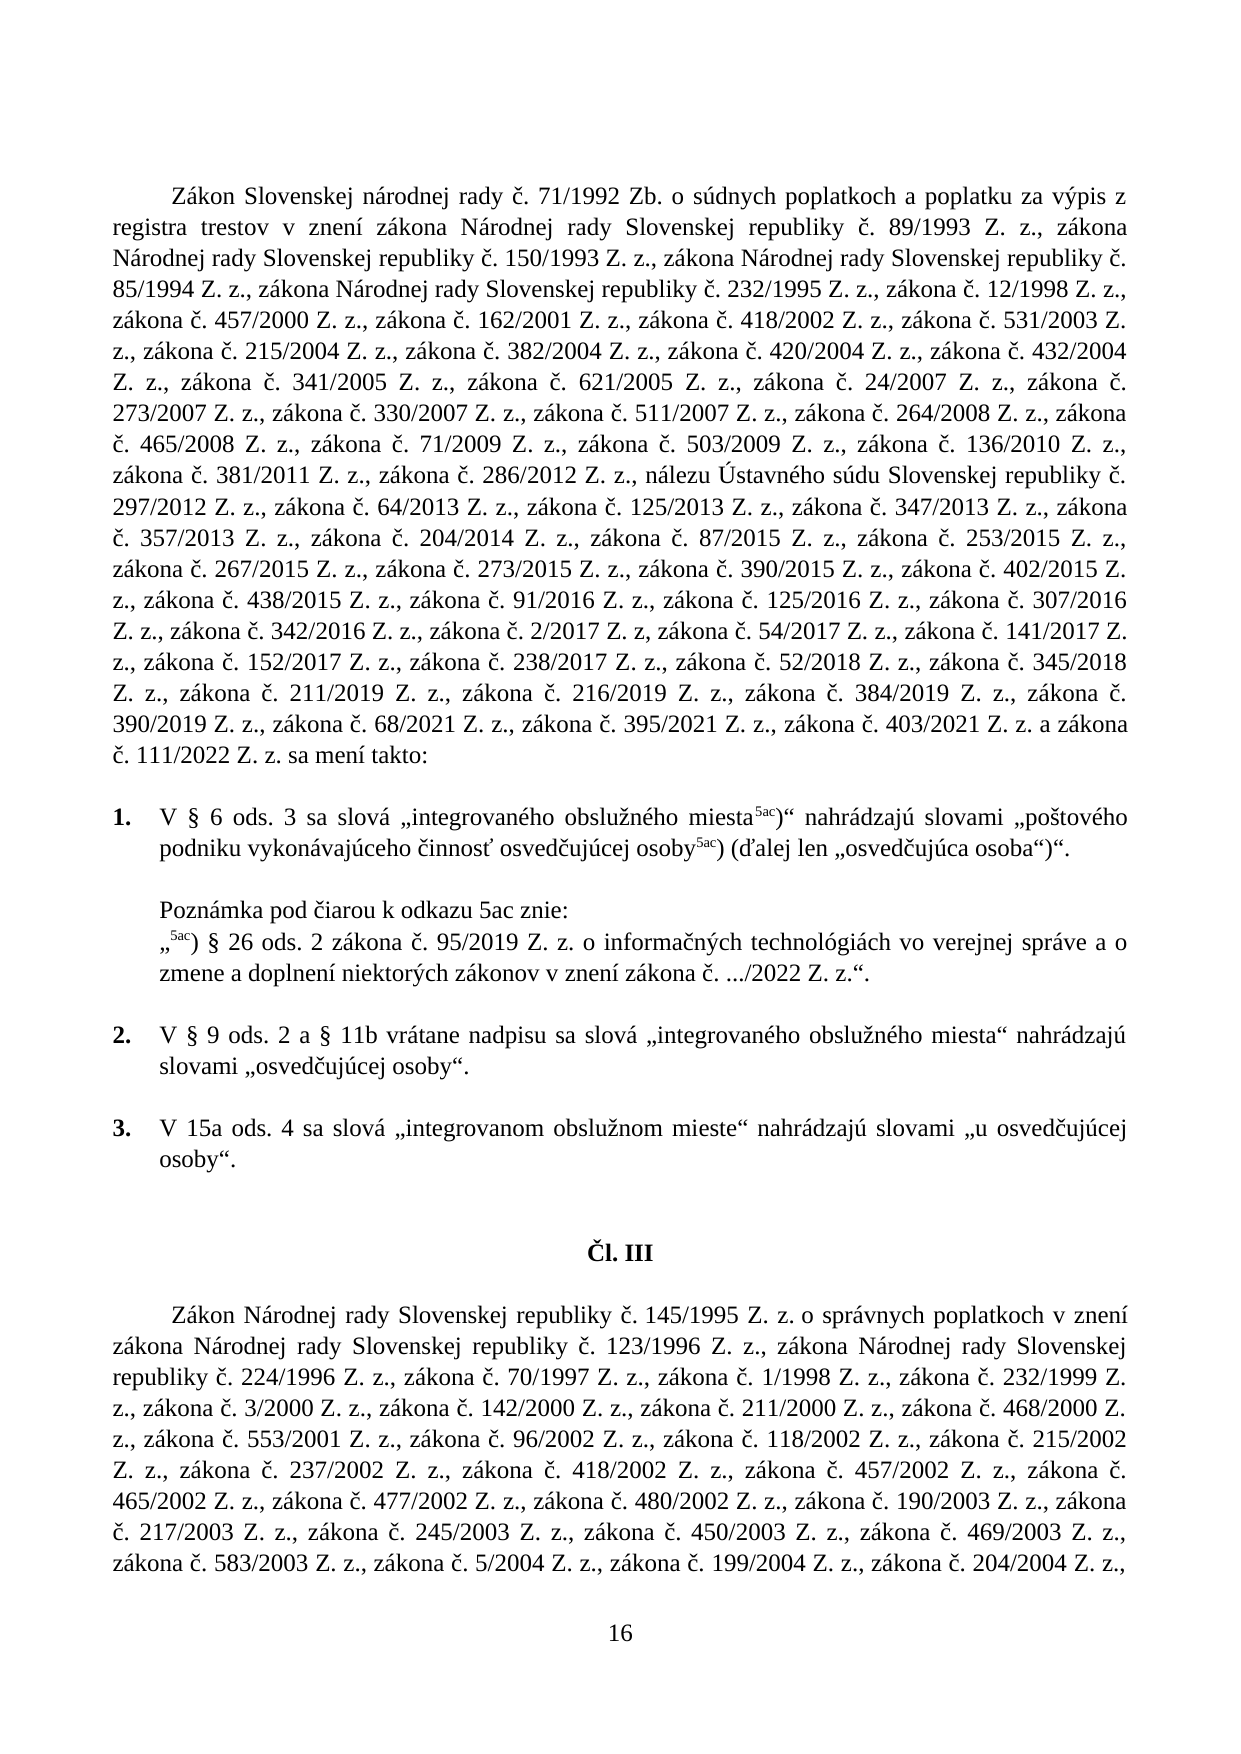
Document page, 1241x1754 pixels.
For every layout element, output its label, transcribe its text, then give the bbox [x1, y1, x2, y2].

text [112, 1300, 1128, 1577]
list „5ac) § 26 ods. 2 zákona č. 95/2019 Z. z. o informačných technológiách vo verejnej správe a o zmene a doplnení niektorých zákonov v znení zákona č. .../2022 Z. z.“. [159, 927, 1128, 986]
list V 15a ods. 4 sa slová „integrovanom obslužnom mieste“ nahrádzajú slovami „u osvedčujúcej osoby“. [112, 1113, 1128, 1173]
list V § 6 ods. 3 sa slová „integrovaného obslužného miesta5ac)“ nahrádzajú slovami „poštového podniku vykonávajúceho činnosť osvedčujúcej osoby5ac) (ďalej len „osvedčujúca osoba“)“. [112, 802, 1128, 862]
list V § 9 ods. 2 a § 11b vrátane nadpisu sa slová „integrovaného obslužného miesta“ nahrádzajú slovami „osvedčujúcej osoby“. [112, 1020, 1128, 1079]
text Zákon Slovenskej národnej rady č. 71/1992 Zb. o súdnych poplatkoch a poplatku za výpis z registra trestov v znení zákona Národnej rady Slovenskej republiky č. 89/1993 Z. z., zákona Národnej rady Slovenskej republiky č. 150/1993 Z. z., zákona Národnej rady Slovenskej republiky č. 85/1994 Z. z., zákona Národnej rady Slovenskej republiky č. 232/1995 Z. z., zákona č. 12/1998 Z. z., zákona č. 457/2000 Z. z., zákona č. 162/2001 Z. z., zákona č. 418/2002 Z. z., zákona č. 531/2003 Z. z., zákona č. 215/2004 Z. z., zákona č. 382/2004 Z. z., zákona č. 420/2004 Z. z., zákona č. 432/2004 Z. z., zákona č. 341/2005 Z. z., zákona č. 621/2005 Z. z., zákona č. 24/2007 Z. z., zákona č. 273/2007 Z. z., zákona č. 330/2007 Z. z., zákona č. 511/2007 Z. z., zákona č. 264/2008 Z. z., zákona č. 465/2008 Z. z., zákona č. 71/2009 Z. z., zákona č. 503/2009 Z. z., zákona č. 136/2010 Z. z., zákona č. 381/2011 Z. z., zákona č. 286/2012 Z. z., nálezu Ústavného súdu Slovenskej republiky č. 297/2012 Z. z., zákona č. 64/2013 Z. z., zákona č. 125/2013 Z. z., zákona č. 347/2013 Z. z., zákona č. 357/2013 Z. z., zákona č. 204/2014 Z. z., zákona č. 87/2015 Z. z., zákona č. 253/2015 Z. z., zákona č. 267/2015 Z. z., zákona č. 273/2015 Z. z., zákona č. 390/2015 Z. z., zákona č. 402/2015 Z. z., zákona č. 438/2015 Z. z., zákona č. 91/2016 Z. z., zákona č. 125/2016 Z. z., zákona č. 307/2016 Z. z., zákona č. 342/2016 Z. z., zákona č. 2/2017 Z. z, zákona č. 54/2017 Z. z., zákona č. 141/2017 Z. z., zákona č. 152/2017 Z. z., zákona č. 238/2017 Z. z., zákona č. 52/2018 Z. z., zákona č. 345/2018 Z. z., zákona č. 211/2019 Z. z., zákona č. 216/2019 Z. z., zákona č. 384/2019 Z. z., zákona č. 390/2019 Z. z., zákona č. 68/2021 Z. z., zákona č. 395/2021 Z. z., zákona č. 403/2021 Z. z. a zákona č. 111/2022 Z. z. sa mení takto: [112, 181, 1128, 769]
text Čl. III [112, 1238, 1128, 1266]
list Poznámka pod čiarou k odkazu 5ac znie: [159, 896, 1128, 924]
